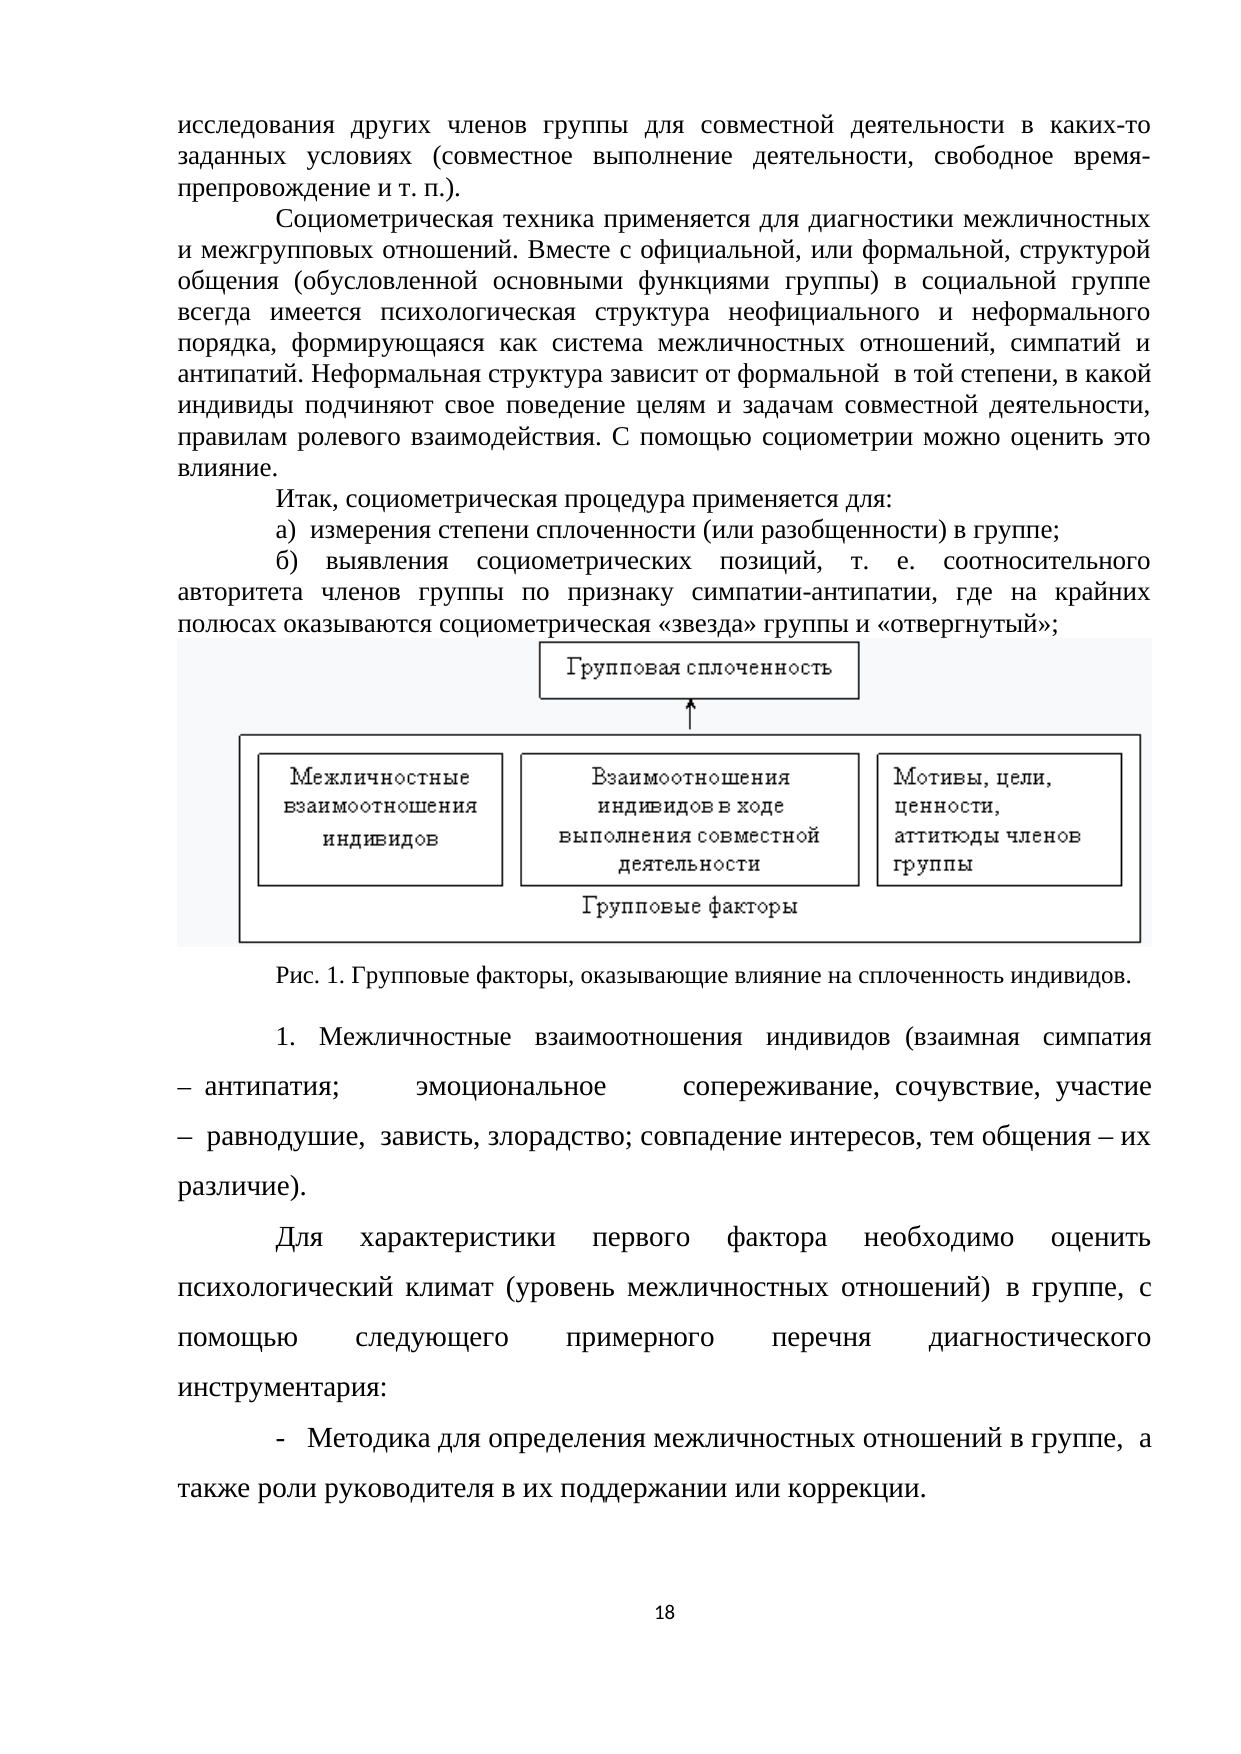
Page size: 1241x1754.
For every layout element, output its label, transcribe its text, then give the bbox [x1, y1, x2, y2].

picture [236, 637, 1146, 948]
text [177, 108, 1152, 202]
text Для характеристики первого фактора необходимо оценить психологический климат (уровень межличностных отношений) в группе, с помощью следующего примерного перечня диагностического инструментария: [177, 1219, 1152, 1403]
text Рис. 1. Групповые факторы, оказывающие влияние на сплоченность индивидов. [177, 960, 1152, 989]
text б) выявления социометрических позиций, т. е. соотносительного авторитета членов группы по признаку симпатии-антипатии, где на крайних полюсах оказываются социометрическая «звезда» группы и «отвергнутый»; [177, 544, 1152, 638]
text 1. Межличностные взаимоотношения индивидов (взаимная симпатия – антипатия; эмоциональное сопереживание, сочувствие, участие – равнодушие, зависть, злорадство; совпадение интересов, тем общения – их различие). [177, 1020, 1152, 1202]
text Социометрическая техника применяется для диагностики межличностных и межгрупповых отношений. Вместе с официальной, или формальной, структурой общения (обусловленной основными функциями группы) в социальной группе всегда имеется психологическая структура неофициального и неформального порядка, формирующаяся как система межличностных отношений, симпатий и антипатий. Неформальная структура зависит от формальной в той степени, в какой индивиды подчиняют свое поведение целям и задачам совместной деятельности, правилам ролевого взаимодействия. С помощью социометрии можно оценить это влияние. [177, 202, 1152, 482]
text - Методика для определения межличностных отношений в группе, а также роли руководителя в их поддержании или коррекции. [177, 1420, 1152, 1504]
text Итак, социометрическая процедура применяется для: [177, 482, 1152, 513]
text а) измерения степени сплоченности (или разобщенности) в группе; [177, 513, 1152, 544]
